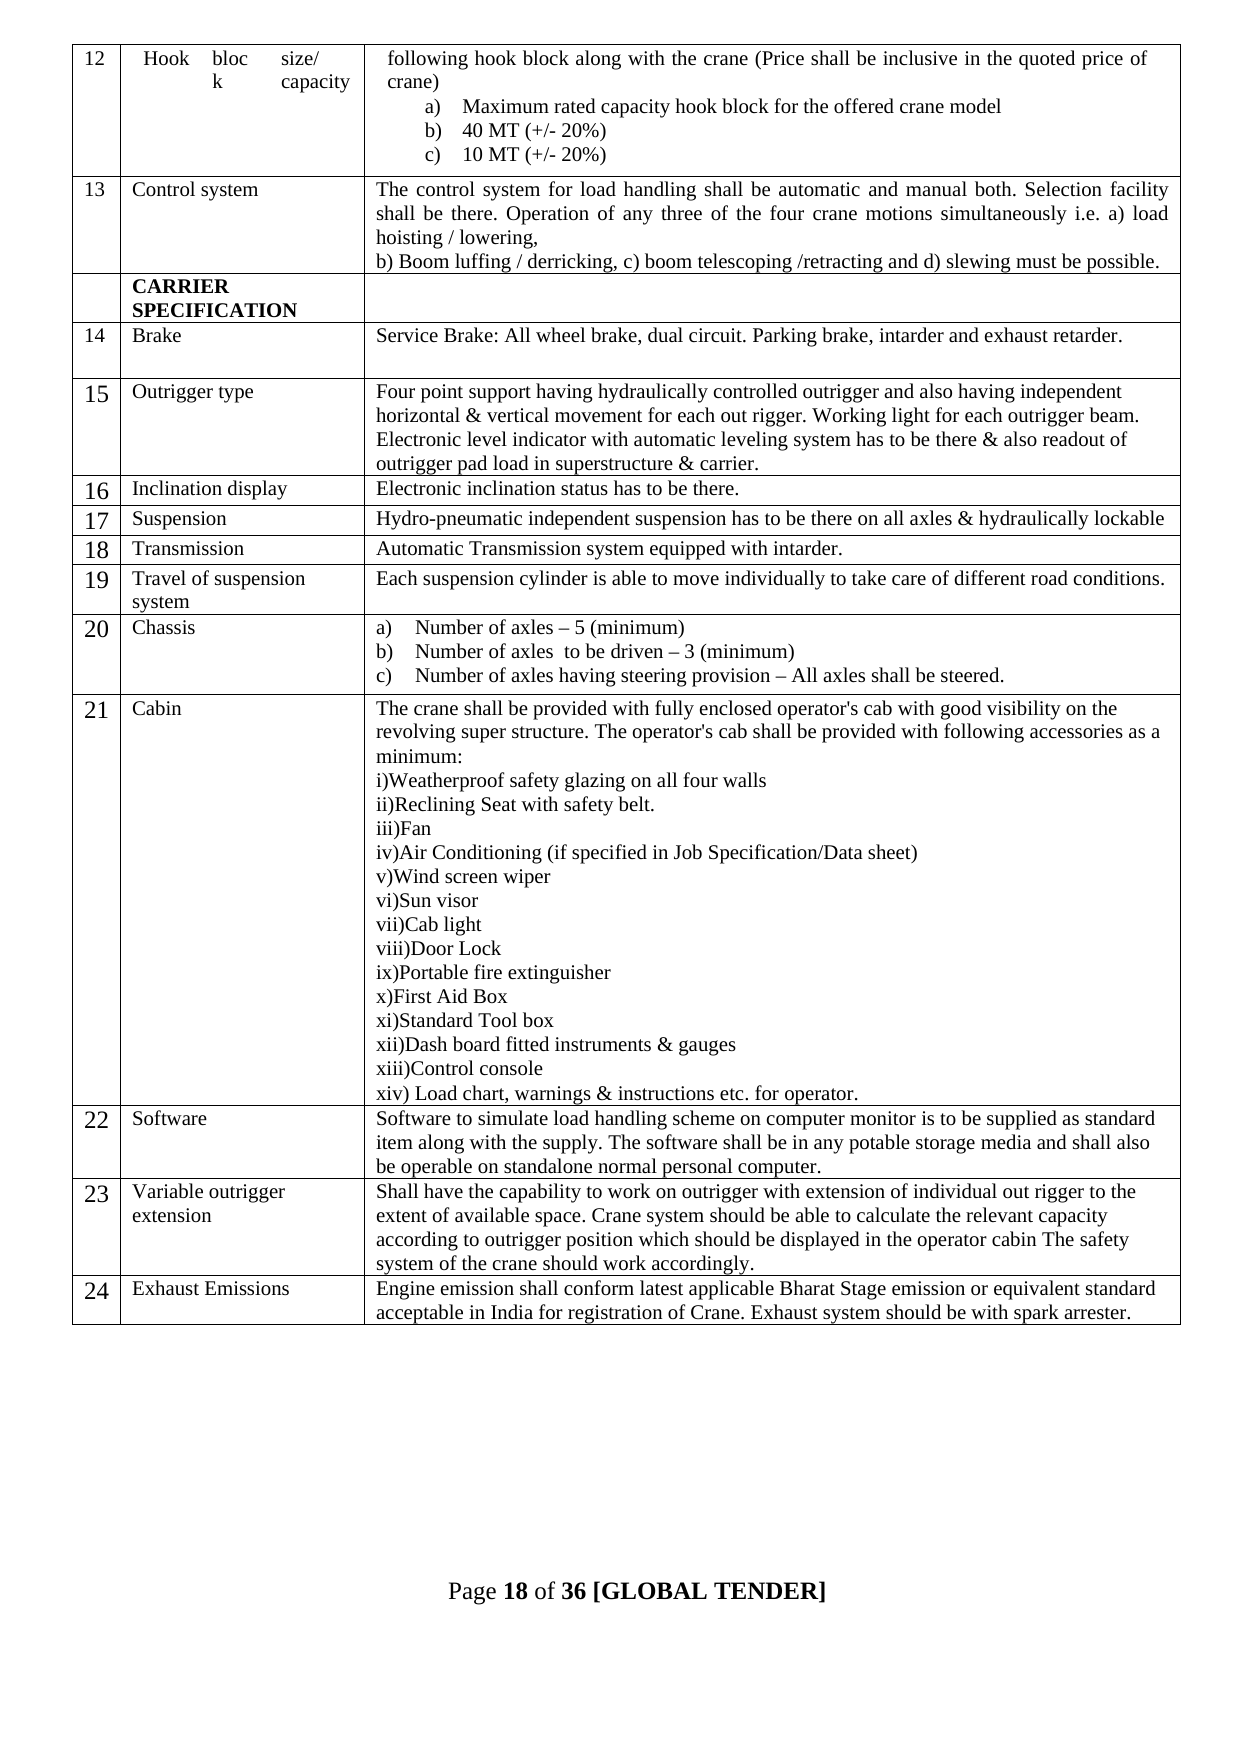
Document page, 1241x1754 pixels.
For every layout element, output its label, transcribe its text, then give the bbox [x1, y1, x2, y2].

table_cell Shall have the capability to work on outrigger with extension of individual out rigger to the extent of available space. Crane system should be able to calculate the relevant capacity according to outrigger position which should be displayed in the operator cabin The safety system of the crane should work accordingly. [365, 1179, 1180, 1275]
table_cell 18 [73, 536, 120, 564]
table_cell 23 [73, 1179, 120, 1275]
table_cell Automatic Transmission system equipped with intarder. [365, 536, 1180, 564]
table_cell Inclination display [121, 476, 364, 505]
table_cell 16 [73, 476, 120, 505]
table_cell Brake [121, 323, 364, 378]
table_cell Transmission [121, 536, 364, 564]
table_cell 15 [73, 379, 120, 475]
table_cell Each suspension cylinder is able to move individually to take care of different road conditions. [365, 565, 1180, 613]
table_cell Outrigger type [121, 379, 364, 475]
table_cell Four point support having hydraulically controlled outrigger and also having independent horizontal & vertical movement for each out rigger. Working light for each outrigger beam. Electronic level indicator with automatic leveling system has to be there & also readout of outrigger pad load in superstructure & carrier. [365, 379, 1180, 475]
table_cell 19 [73, 565, 120, 613]
table_cell Engine emission shall conform latest applicable Bharat Stage emission or equivalent standard acceptable in India for registration of Crane. Exhaust system should be with spark arrester. [365, 1276, 1180, 1324]
table_cell Travel of suspension system [121, 565, 364, 613]
table_cell Cabin [121, 695, 364, 1104]
table_cell 20 [73, 615, 120, 694]
table_cell CARRIER SPECIFICATION [121, 274, 364, 322]
table_cell Variable outrigger extension [121, 1179, 364, 1275]
table_cell 12 [73, 45, 120, 176]
table_cell 17 [73, 506, 120, 534]
table_cell Exhaust Emissions [121, 1276, 364, 1324]
table_cell Software [121, 1106, 364, 1178]
table_cell Suspension [121, 506, 364, 534]
table_cell 24 [73, 1276, 120, 1324]
table_cell Chassis [121, 615, 364, 694]
table_cell Software to simulate load handling scheme on computer monitor is to be supplied as standard item along with the supply. The software shall be in any potable storage media and shall also be operable on standalone normal personal computer. [365, 1106, 1180, 1178]
table_cell [365, 274, 1180, 322]
table_cell 14 [73, 323, 120, 378]
table_cell 22 [73, 1106, 120, 1178]
table_cell Number of axles – 5 (minimum) Number of axles to be driven – 3 (minimum) Number of axles having steering provision – All axles shall be steered. [365, 615, 1180, 694]
table_cell [73, 274, 120, 322]
table_cell [121, 45, 364, 176]
table_cell Electronic inclination status has to be there. [365, 476, 1180, 505]
table_cell The control system for load handling shall be automatic and manual both. Selection facility shall be there. Operation of any three of the four crane motions simultaneously i.e. a) load hoisting / lowering, b) Boom luffing / derricking, c) boom telescoping /retracting and d) slewing must be possible. [365, 177, 1180, 273]
table_cell Hydro-pneumatic independent suspension has to be there on all axles & hydraulically lockable [365, 506, 1180, 534]
table_cell 13 [73, 177, 120, 273]
table_cell 21 [73, 695, 120, 1104]
table_cell The crane shall be provided with fully enclosed operator's cab with good visibility on the revolving super structure. The operator's cab shall be provided with following accessories as a minimum: i)Weatherproof safety glazing on all four walls ii)Reclining Seat with safety belt. iii)Fan iv)Air Conditioning (if specified in Job Specification/Data sheet) v)Wind screen wiper vi)Sun visor vii)Cab light viii)Door Lock ix)Portable fire extinguisher x)First Aid Box xi)Standard Tool box xii)Dash board fitted instruments & gauges xiii)Control console xiv) Load chart, warnings & instructions etc. for operator. [365, 695, 1180, 1104]
table_cell Control system [121, 177, 364, 273]
table_cell [365, 45, 1180, 176]
table_cell Service Brake: All wheel brake, dual circuit. Parking brake, intarder and exhaust retarder. [365, 323, 1180, 378]
